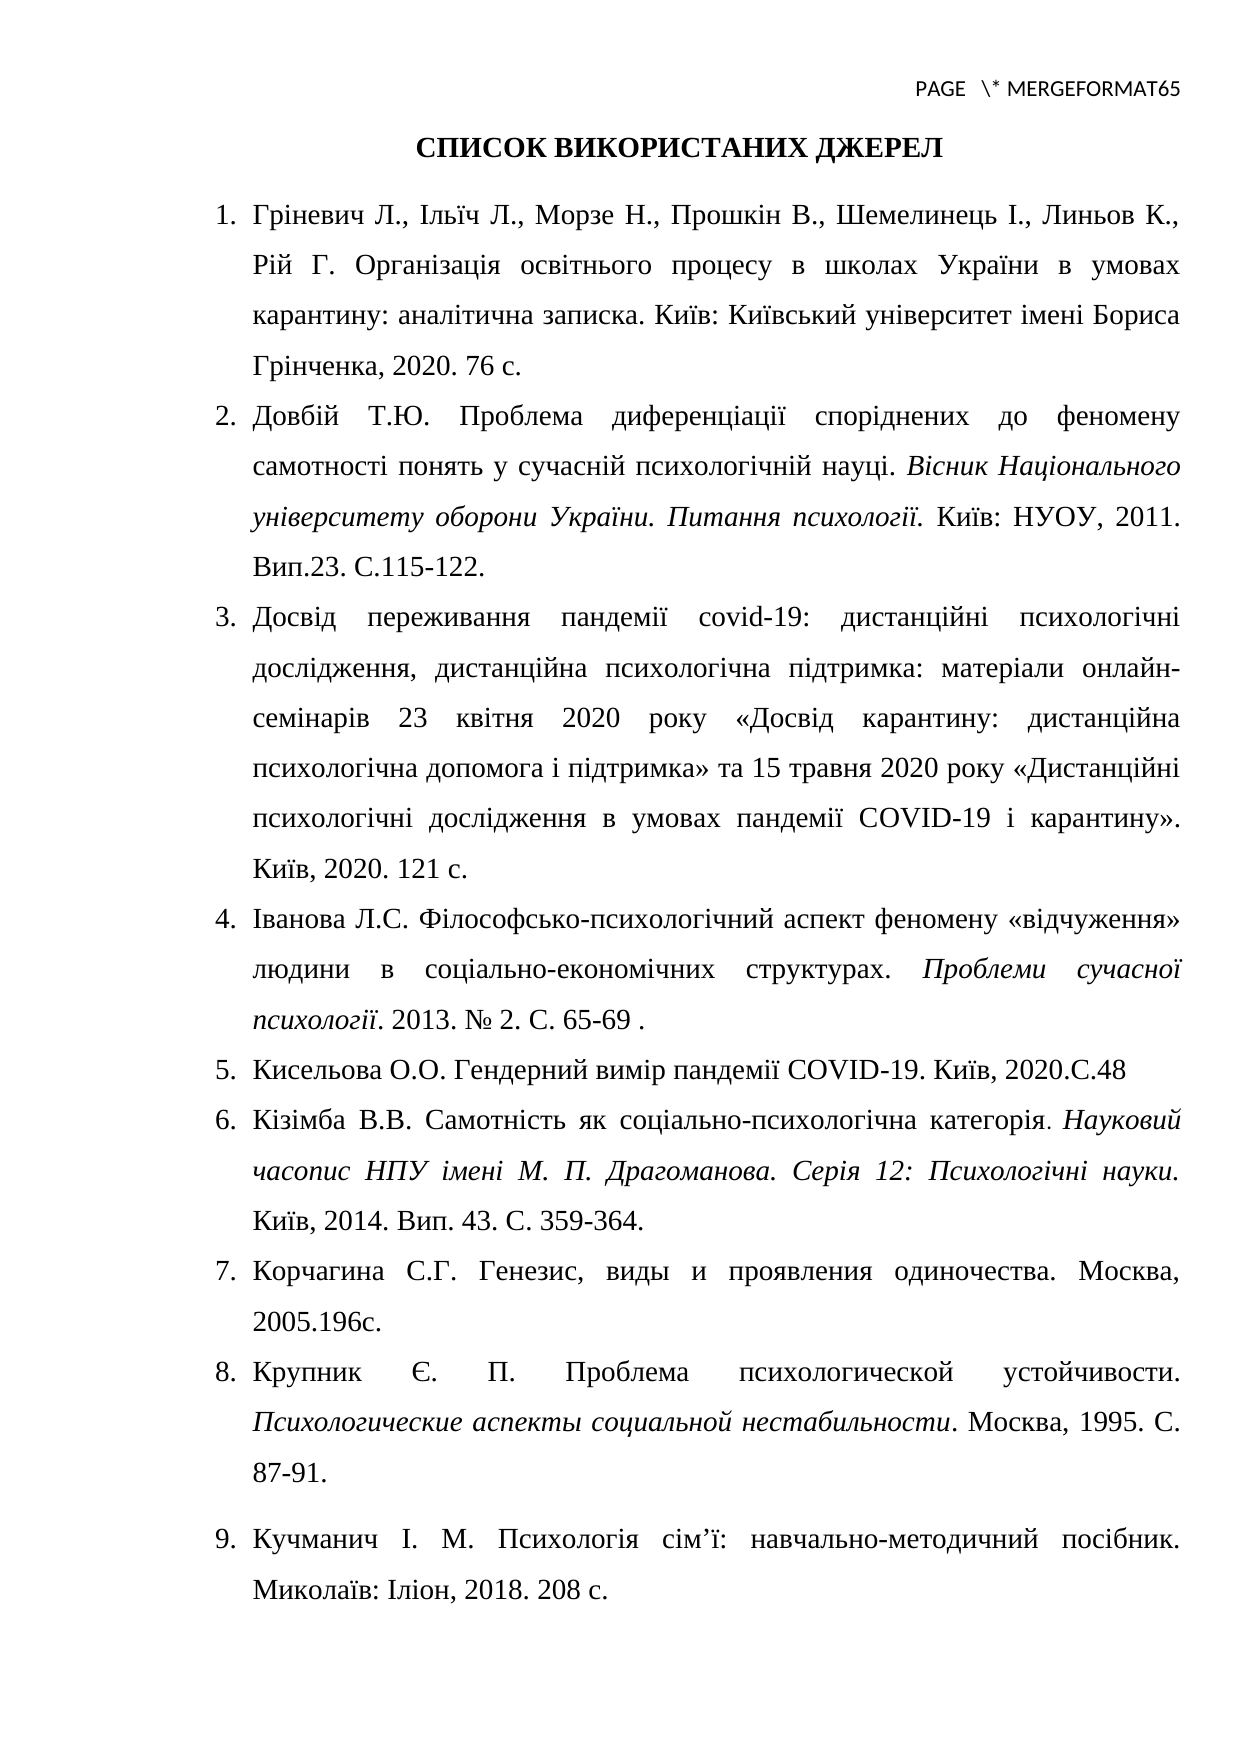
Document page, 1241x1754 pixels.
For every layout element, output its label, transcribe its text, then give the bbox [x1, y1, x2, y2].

list Кізімба В.В. Самотність як соціально-психологічна категорія. Науковий часопис НПУ імені М. П. Драгоманова. Серія 12: Психологічні науки. Київ, 2014. Вип. 43. С. 359-364. [215, 1102, 1181, 1237]
text СПИСОК ВИКОРИСТАНИХ ДЖЕРЕЛ [177, 130, 1181, 163]
list Досвід переживання пандемії covid-19: дистанційні психологічні дослідження, дистанційна психологічна підтримка: матеріали онлайн-семінарів 23 квітня 2020 року «Досвід карантину: дистанційна психологічна допомога і підтримка» та 15 травня 2020 року «Дистанційні психологічні дослідження в умовах пандемії СOVID-19 і карантину». Київ, 2020. 121 с. [215, 599, 1181, 884]
list Крупник Є. П. Проблема психологической устойчивости. Психологические аспекты социальной нестабильности. Москва, 1995. С. 87-91. [215, 1354, 1181, 1488]
list Кучманич І. М. Психологія сім’ї: навчально-методичний посібник. Миколаїв: Іліон, 2018. 208 с. [215, 1522, 1181, 1606]
list Гріневич Л., Ільїч Л., Морзе Н., Прошкін В., Шемелинець І., Линьов К., Рій Г. Організація освітнього процесу в школах України в умовах карантину: аналітична записка. Київ: Київський університет імені Бориса Грінченка, 2020. 76 с. [215, 197, 1181, 381]
list Іванова Л.С. Філософсько-психологічний аспект феномену «відчуження» людини в соціально-економічних структурах. Проблеми сучасної психології. 2013. № 2. С. 65-69 . [215, 901, 1181, 1035]
list Довбій Т.Ю. Проблема диференціації споріднених до феномену самотності понять у сучасній психологічній науці. Вісник Національного університету оборони України. Питання психології. Київ: НУОУ, 2011. Вип.23. С.115-122. [215, 398, 1181, 583]
list Кисельова О.О. Гендерний вимір пандемії COVID-19. Київ, 2020.С.48 [215, 1052, 1181, 1086]
list Корчагина С.Г. Генезис, виды и проявления одиночества. Москва, 2005.196с. [215, 1253, 1181, 1337]
